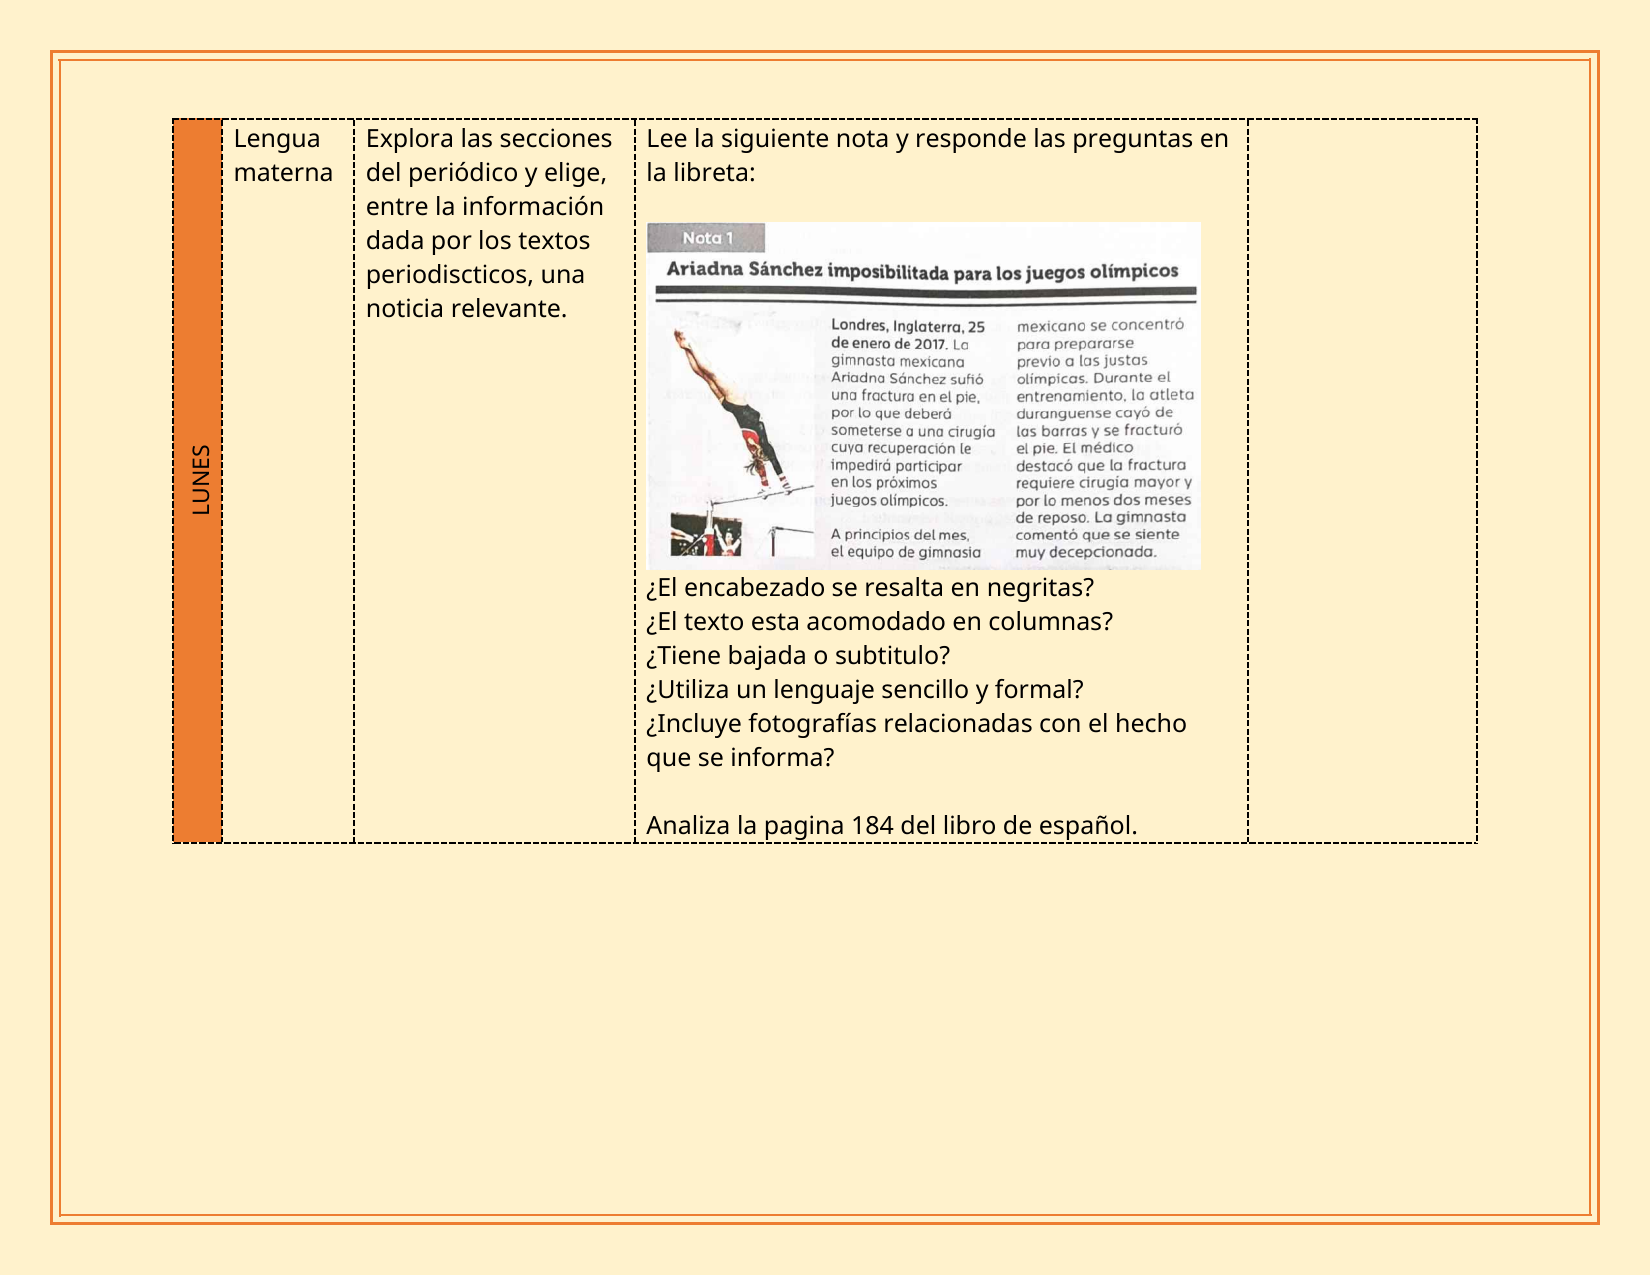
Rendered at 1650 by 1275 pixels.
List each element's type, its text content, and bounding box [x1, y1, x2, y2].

table_cell Lengua materna [222, 118, 354, 842]
table_cell Explora las secciones del periódico y elige, entre la información dada por los textos periodiscticos, una noticia relevante. [354, 118, 635, 842]
table_cell Lee la siguiente nota y responde las preguntas en la libreta: ¿El encabezado se resalta en negritas? ¿El texto esta acomodado en columnas? ¿Tiene bajada o subtitulo? ¿Utiliza un lenguaje sencillo y formal? ¿Incluye fotografías relacionadas con el hecho que se informa? Analiza la pagina 184 del libro de español. [635, 118, 1248, 842]
